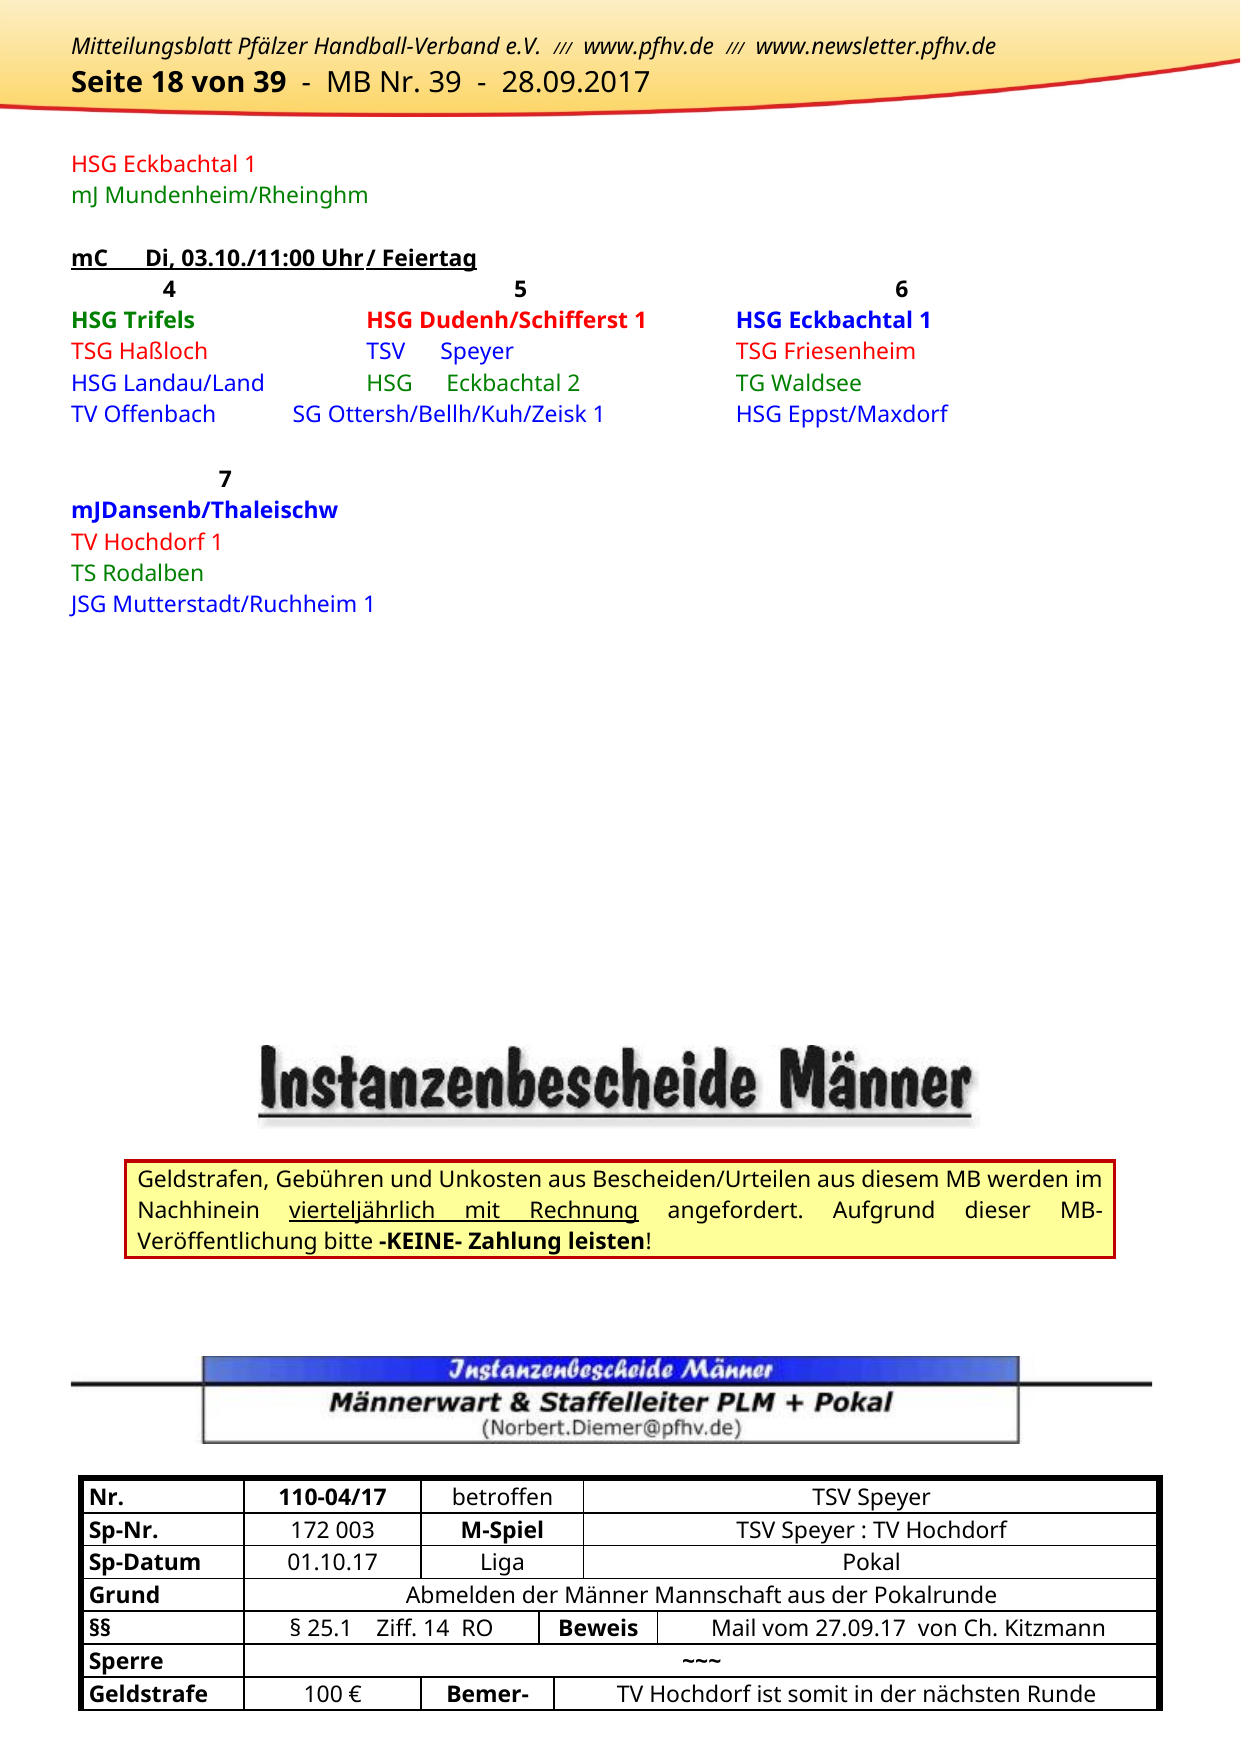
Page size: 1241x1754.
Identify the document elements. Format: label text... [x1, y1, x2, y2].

table_cell Grund [84, 1579, 243, 1610]
table_cell Mail vom 27.09.17 von Ch. Kitzmann [658, 1612, 1156, 1643]
table_header 110-04/17 [245, 1481, 420, 1512]
table_cell M-Spiel [422, 1514, 583, 1545]
table_cell Beweis [540, 1612, 657, 1643]
table_cell Abmelden der Männer Mannschaft aus der Pokalrunde [245, 1579, 1156, 1610]
text HSG Eckbachtal 1 [71, 148, 1169, 179]
text mC Di, 03.10./11:00 Uhr / Feiertag [71, 241, 1169, 273]
table_cell Pokal [584, 1546, 1156, 1578]
text 4 5 6 [71, 273, 1169, 304]
table_header Nr. [84, 1481, 243, 1512]
text TS Rodalben [71, 557, 1175, 588]
table_cell 100 € [245, 1678, 420, 1709]
text TV Hochdorf 1 [71, 526, 1175, 557]
table_cell 01.10.17 [245, 1546, 420, 1578]
picture [0, 0, 1241, 117]
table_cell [555, 1678, 1156, 1709]
text mJDansenb/Thaleischw [71, 494, 1175, 526]
table_cell Geldstrafe [84, 1678, 243, 1709]
picture [70, 1356, 1153, 1444]
table_header Geldstrafen, Gebühren und Unkosten aus Bescheiden/Urteilen aus diesem MB werden im Nachhinein vierteljährlich mit Rechnung angefordert. Aufgrund dieser MB-Veröffentlichung bitte -KEINE- Zahlung leisten! [127, 1163, 1113, 1256]
text HSG Trifels HSG Dudenh/Schifferst 1 HSG Eckbachtal 1 [71, 304, 1169, 335]
table_cell Bemer- kung: [422, 1678, 553, 1709]
text HSG Landau/Land HSG Eckbachtal 2 TG Waldsee [71, 366, 1169, 398]
text TSG Haßloch TSV Speyer TSG Friesenheim [71, 335, 1169, 366]
text mJ Mundenheim/Rheinghm [71, 179, 1169, 210]
text JSG Mutterstadt/Ruchheim 1 [71, 588, 1175, 619]
text 7 [71, 463, 1175, 494]
table_cell Sp-Nr. [84, 1514, 243, 1545]
table_cell Liga [422, 1546, 583, 1578]
table_cell Sp-Datum [84, 1546, 243, 1578]
table_cell §§ [84, 1612, 243, 1643]
table_cell § 25.1 Ziff. 14 RO [245, 1612, 538, 1643]
table_header betroffen [422, 1481, 583, 1512]
text TV Offenbach SG Ottersh/Bellh/Kuh/Zeisk 1 HSG Eppst/Maxdorf [71, 398, 1169, 429]
table_header TSV Speyer [584, 1481, 1156, 1512]
table_cell TSV Speyer : TV Hochdorf [584, 1514, 1156, 1545]
table_cell Sperre [84, 1645, 243, 1676]
table_cell 172 003 [245, 1514, 420, 1545]
table_cell ~~~ [245, 1645, 1156, 1676]
picture [257, 1045, 981, 1129]
